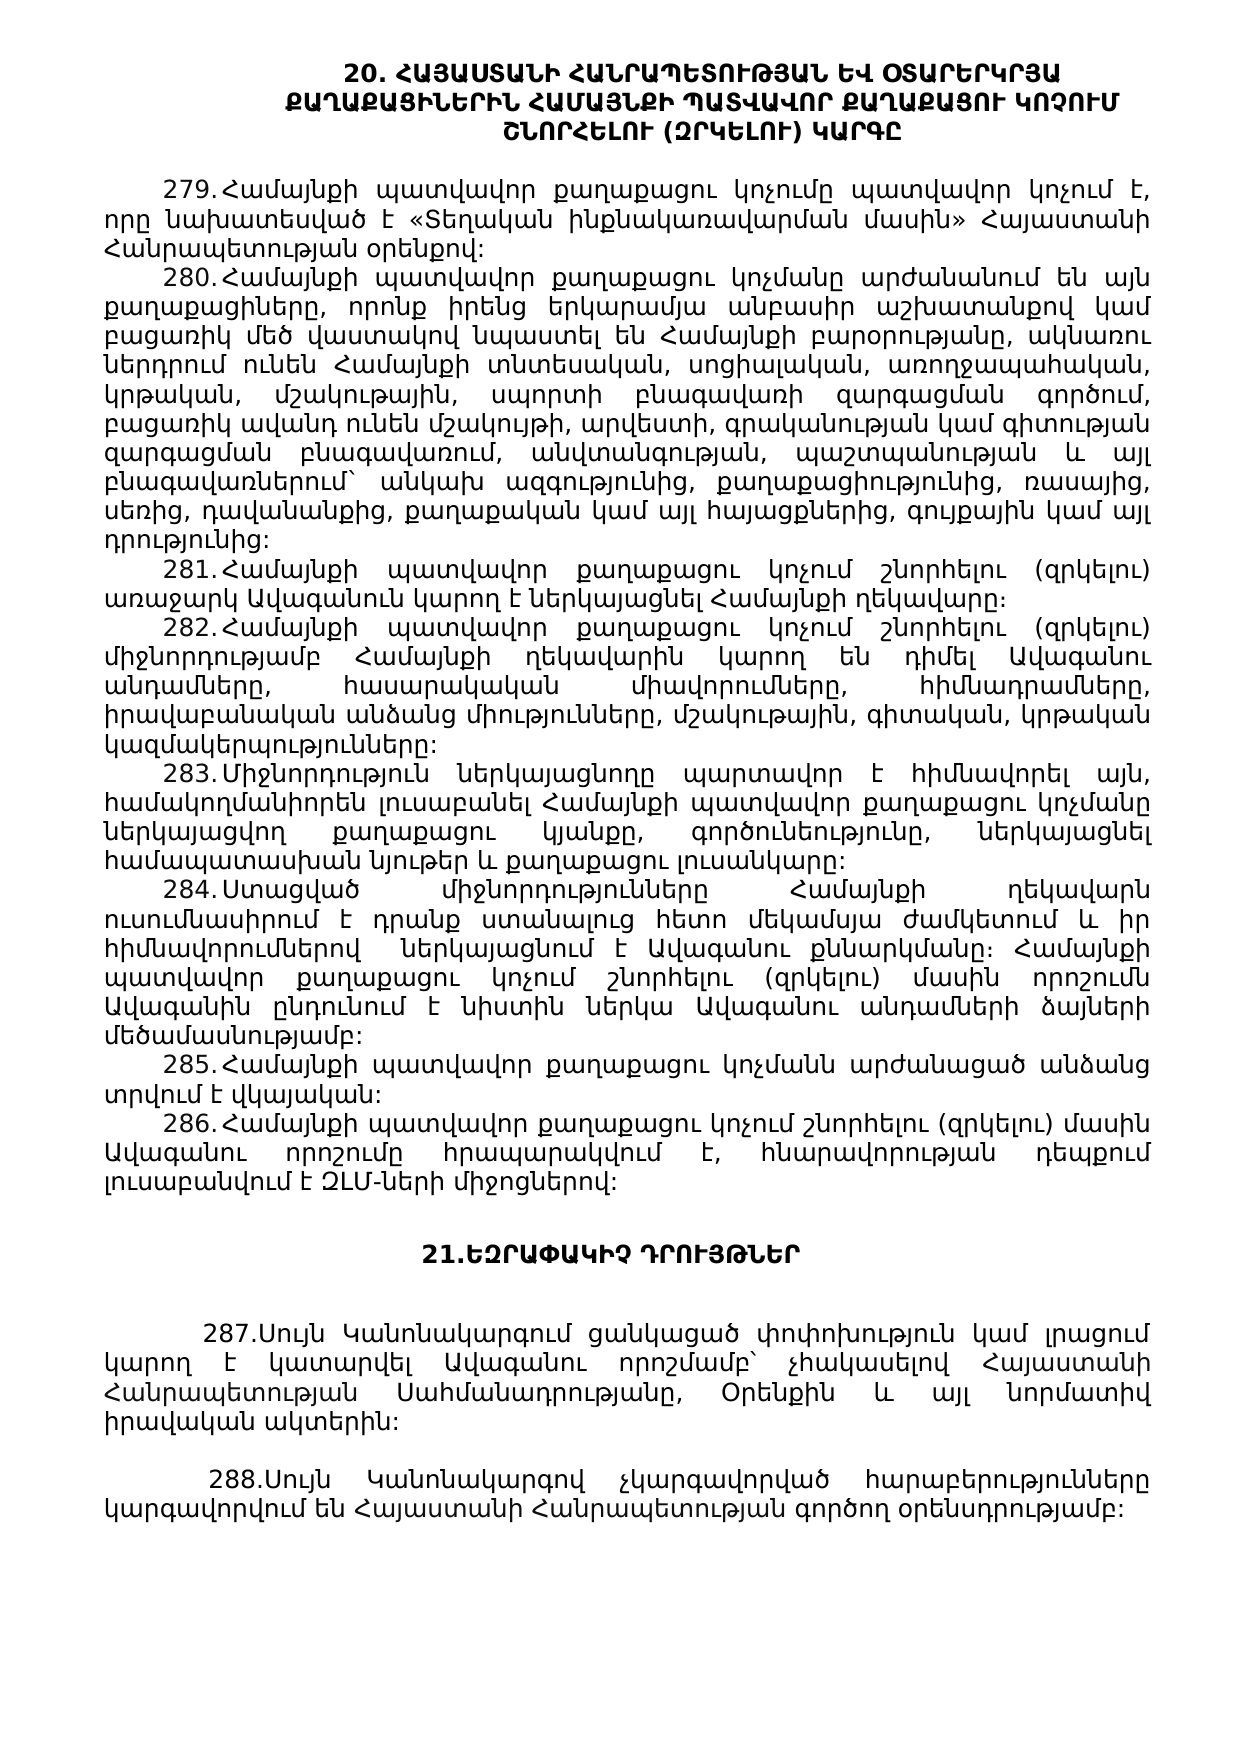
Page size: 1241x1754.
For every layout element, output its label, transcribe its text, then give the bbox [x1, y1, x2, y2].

list Համայնքի պատվավոր քաղաքացու կոչում շնորհելու (զրկելու) առաջարկ Ավագանուն կարող է ներկայացնել Համայնքի ղեկավարը։ [103, 555, 1152, 613]
list Համայնքի պատվավոր քաղաքացու կոչմանն արժանացած անձանց տրվում է վկայական: [103, 1051, 1152, 1109]
list Համայնքի պատվավոր քաղաքացու կոչում շնորհելու (զրկելու) մասին Ավագանու որոշումը հրապարակվում է, հնարավորության դեպքում լուսաբանվում է ԶԼՄ-ների միջոցներով: [103, 1109, 1152, 1197]
text 288.Սույն Կանոնակարգով չկարգավորված հարաբերությունները կարգավորվում են Հայաստանի Հանրապետության գործող օրենսդրությամբ: [103, 1465, 1152, 1524]
list Համայնքի պատվավոր քաղաքացու կոչում շնորհելու (զրկելու) միջնորդությամբ Համայնքի ղեկավարին կարող են դիմել Ավագանու անդամները, հասարակական միավորումները, հիմնադրամները, իրավաբանական անձանց միությունները, մշակութային, գիտական, կրթական կազմակերպությունները: [103, 613, 1152, 759]
list Համայնքի պատվավոր քաղաքացու կոչումը պատվավոր կոչում է, որը նախատեսված է «Տեղական ինքնակառավարման մասին» Հայաստանի Հանրապետության օրենքով: [103, 176, 1152, 263]
list 20. ՀԱՅԱՍՏԱՆԻ ՀԱՆՐԱՊԵՏՈՒԹՅԱՆ ԵՎ ՕՏԱՐԵՐԿՐՅԱ ՔԱՂԱՔԱՑԻՆԵՐԻՆ ՀԱՄԱՅՆՔԻ ՊԱՏՎԱՎՈՐ ՔԱՂԱՔԱՑՈՒ ԿՈՉՈՒՄ ՇՆՈՐՀԵԼՈՒ (ԶՐԿԵԼՈՒ) ԿԱՐԳԸ [253, 59, 1152, 147]
list Միջնորդություն ներկայացնողը պարտավոր է հիմնավորել այն, համակողմանիորեն լուսաբանել Համայնքի պատվավոր քաղաքացու կոչմանը ներկայացվող քաղաքացու կյանքը, գործունեությունը, ներկայացնել համապատասխան նյութեր և քաղաքացու լուսանկարը: [103, 759, 1152, 876]
text 287.Սույն Կանոնակարգում ցանկացած փոփոխություն կամ լրացում կարող է կատարվել Ավագանու որոշմամբ՝ չհակասելով Հայաստանի Հանրապետության Սահմանադրությանը, Օրենքին և այլ նորմատիվ իրավական ակտերին: [103, 1319, 1152, 1436]
list Ստացված միջնորդությունները Համայնքի ղեկավարն ուսումնասիրում է դրանք ստանալուց հետո մեկամսյա ժամկետում և իր հիմնավորումներով ներկայացնում է Ավագանու քննարկմանը։ Համայնքի պատվավոր քաղաքացու կոչում շնորհելու (զրկելու) մասին որոշումն Ավագանին ընդունում է նիստին ներկա Ավագանու անդամների ձայների մեծամասնությամբ: [103, 876, 1152, 1051]
list Համայնքի պատվավոր քաղաքացու կոչմանը արժանանում են այն քաղաքացիները, որոնք իրենց երկարամյա անբասիր աշխատանքով կամ բացառիկ մեծ վաստակով նպաստել են Համայնքի բարօրությանը, ակնառու ներդրում ունեն Համայնքի տնտեսական, սոցիալական, առողջապահական, կրթական, մշակութային, սպորտի բնագավառի զարգացման գործում, բացառիկ ավանդ ունեն մշակույթի, արվեստի, գրականության կամ գիտության զարգացման բնագավառում, անվտանգության, պաշտպանության և այլ բնագավառներում` անկախ ազգությունից, քաղաքացիությունից, ռասայից, սեռից, դավանանքից, քաղաքական կամ այլ հայացքներից, գույքային կամ այլ դրությունից: [103, 263, 1152, 555]
list 21.ԵԶՐԱՓԱԿԻՉ ԴՐՈՒՅԹՆԵՐ [291, 1240, 1152, 1269]
